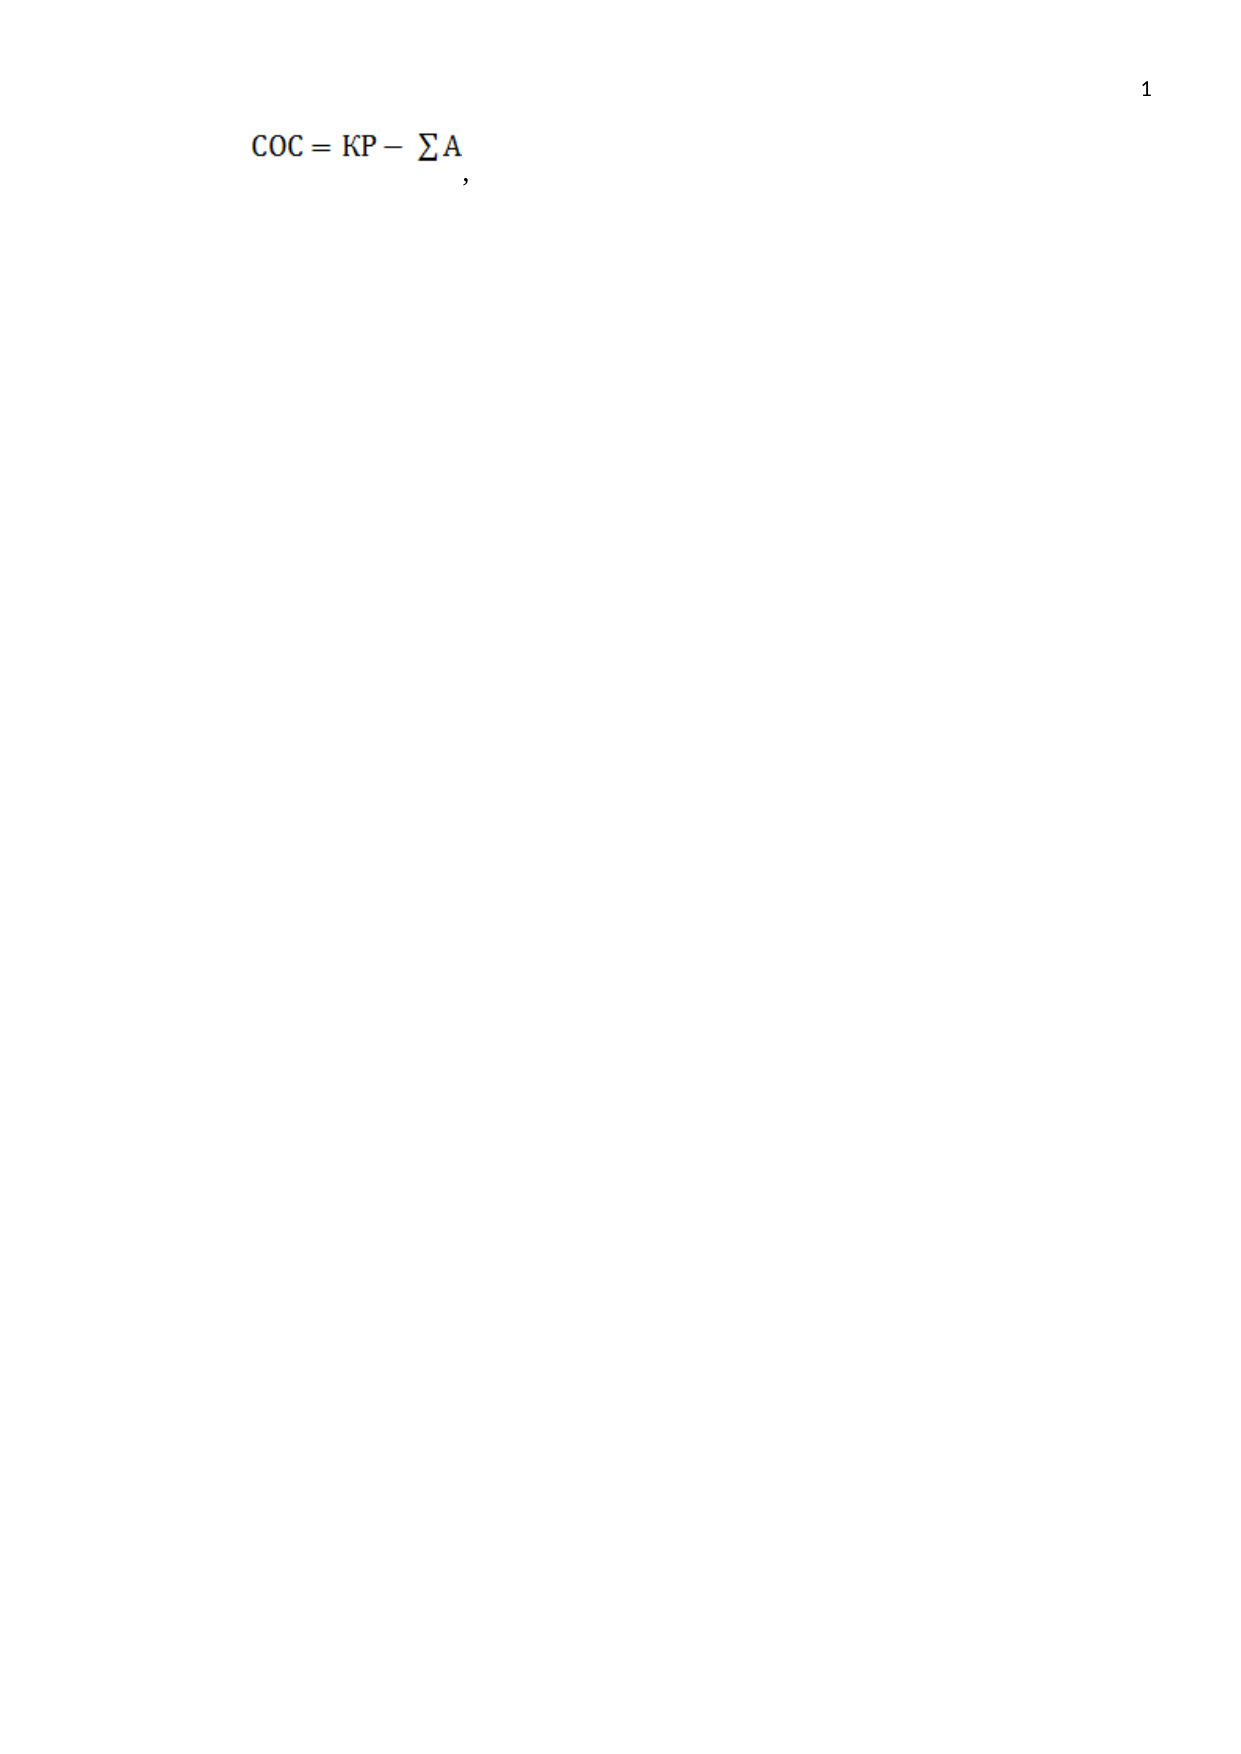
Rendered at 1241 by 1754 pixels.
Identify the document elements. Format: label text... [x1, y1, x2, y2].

picture [251, 129, 462, 182]
text , [177, 130, 1152, 188]
